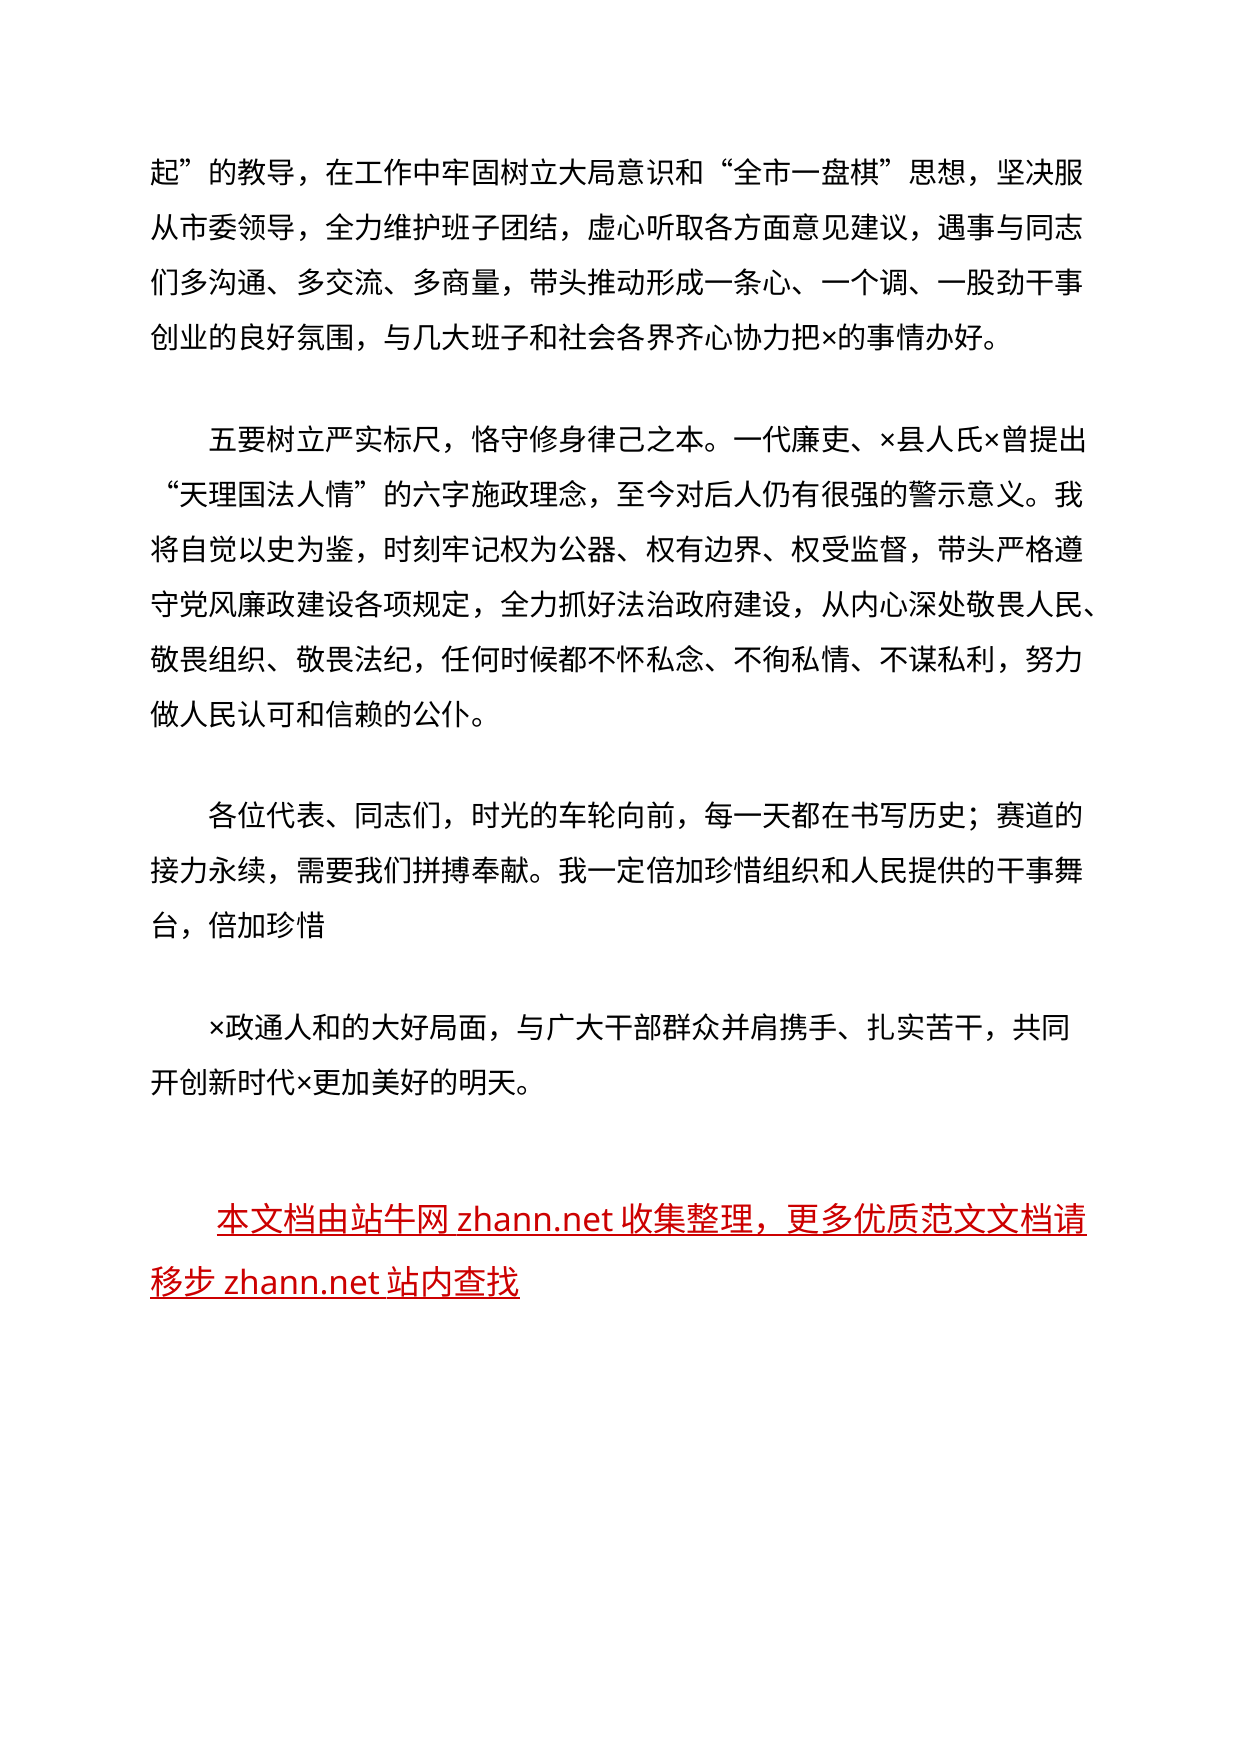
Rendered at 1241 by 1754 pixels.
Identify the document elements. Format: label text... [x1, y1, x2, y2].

text 本文档由站牛网zhann.net收集整理，更多优质范文文档请移步zhann.net站内查找 [150, 1193, 1090, 1304]
text 五要树立严实标尺，恪守修身律己之本。一代廉吏、×县人氏×曾提出“天理国法人情”的六字施政理念，至今对后人仍有很强的警示意义。我将自觉以史为鉴，时刻牢记权为公器、权有边界、权受监督，带头严格遵守党风廉政建设各项规定，全力抓好法治政府建设，从内心深处敬畏人民、敬畏组织、敬畏法纪，任何时候都不怀私念、不徇私情、不谋私利，努力做人民认可和信赖的公仆。 [150, 417, 1090, 733]
text 各位代表、同志们，时光的车轮向前，每一天都在书写历史；赛道的接力永续，需要我们拼搏奉献。我一定倍加珍惜组织和人民提供的干事舞台，倍加珍惜 [150, 793, 1090, 945]
text ×政通人和的大好局面，与广大干部群众并肩携手、扎实苦干，共同开创新时代×更加美好的明天。 [150, 1004, 1090, 1102]
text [150, 150, 1090, 357]
